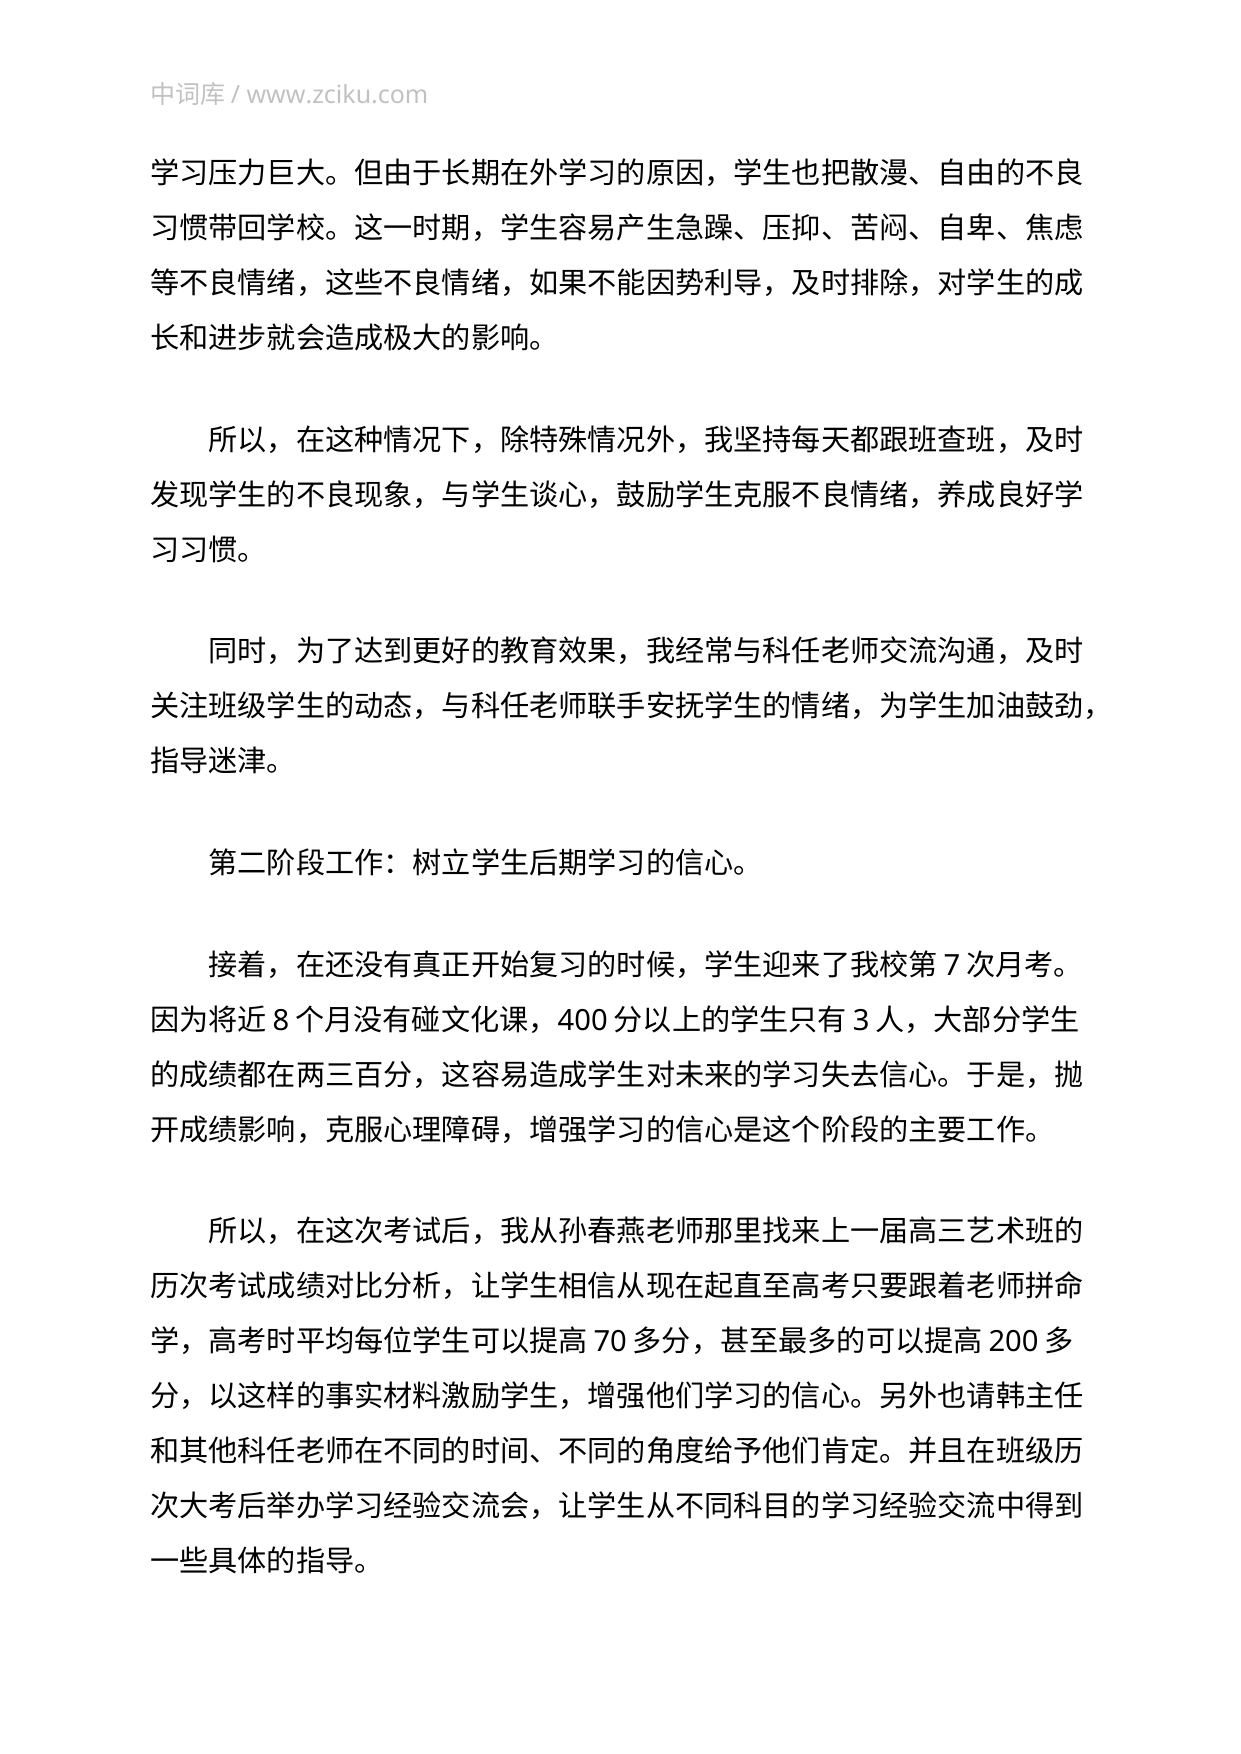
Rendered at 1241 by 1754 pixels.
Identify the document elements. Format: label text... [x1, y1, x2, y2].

text 所以，在这次考试后，我从孙春燕老师那里找来上一届高三艺术班的历次考试成绩对比分析，让学生相信从现在起直至高考只要跟着老师拼命学，高考时平均每位学生可以提高70多分，甚至最多的可以提高200多分，以这样的事实材料激励学生，增强他们学习的信心。另外也请韩主任和其他科任老师在不同的时间、不同的角度给予他们肯定。并且在班级历次大考后举办学习经验交流会，让学生从不同科目的学习经验交流中得到一些具体的指导。 [150, 1208, 1090, 1580]
text 第二阶段工作：树立学生后期学习的信心。 [150, 839, 1090, 882]
text 同时，为了达到更好的教育效果，我经常与科任老师交流沟通，及时关注班级学生的动态，与科任老师联手安抚学生的情绪，为学生加油鼓劲，指导迷津。 [150, 628, 1090, 780]
text 接着，在还没有真正开始复习的时候，学生迎来了我校第7次月考。因为将近8个月没有碰文化课，400分以上的学生只有3人，大部分学生的成绩都在两三百分，这容易造成学生对未来的学习失去信心。于是，抛开成绩影响，克服心理障碍，增强学习的信心是这个阶段的主要工作。 [150, 941, 1090, 1148]
text 所以，在这种情况下，除特殊情况外，我坚持每天都跟班查班，及时发现学生的不良现象，与学生谈心，鼓励学生克服不良情绪，养成良好学习习惯。 [150, 416, 1090, 568]
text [150, 150, 1090, 357]
